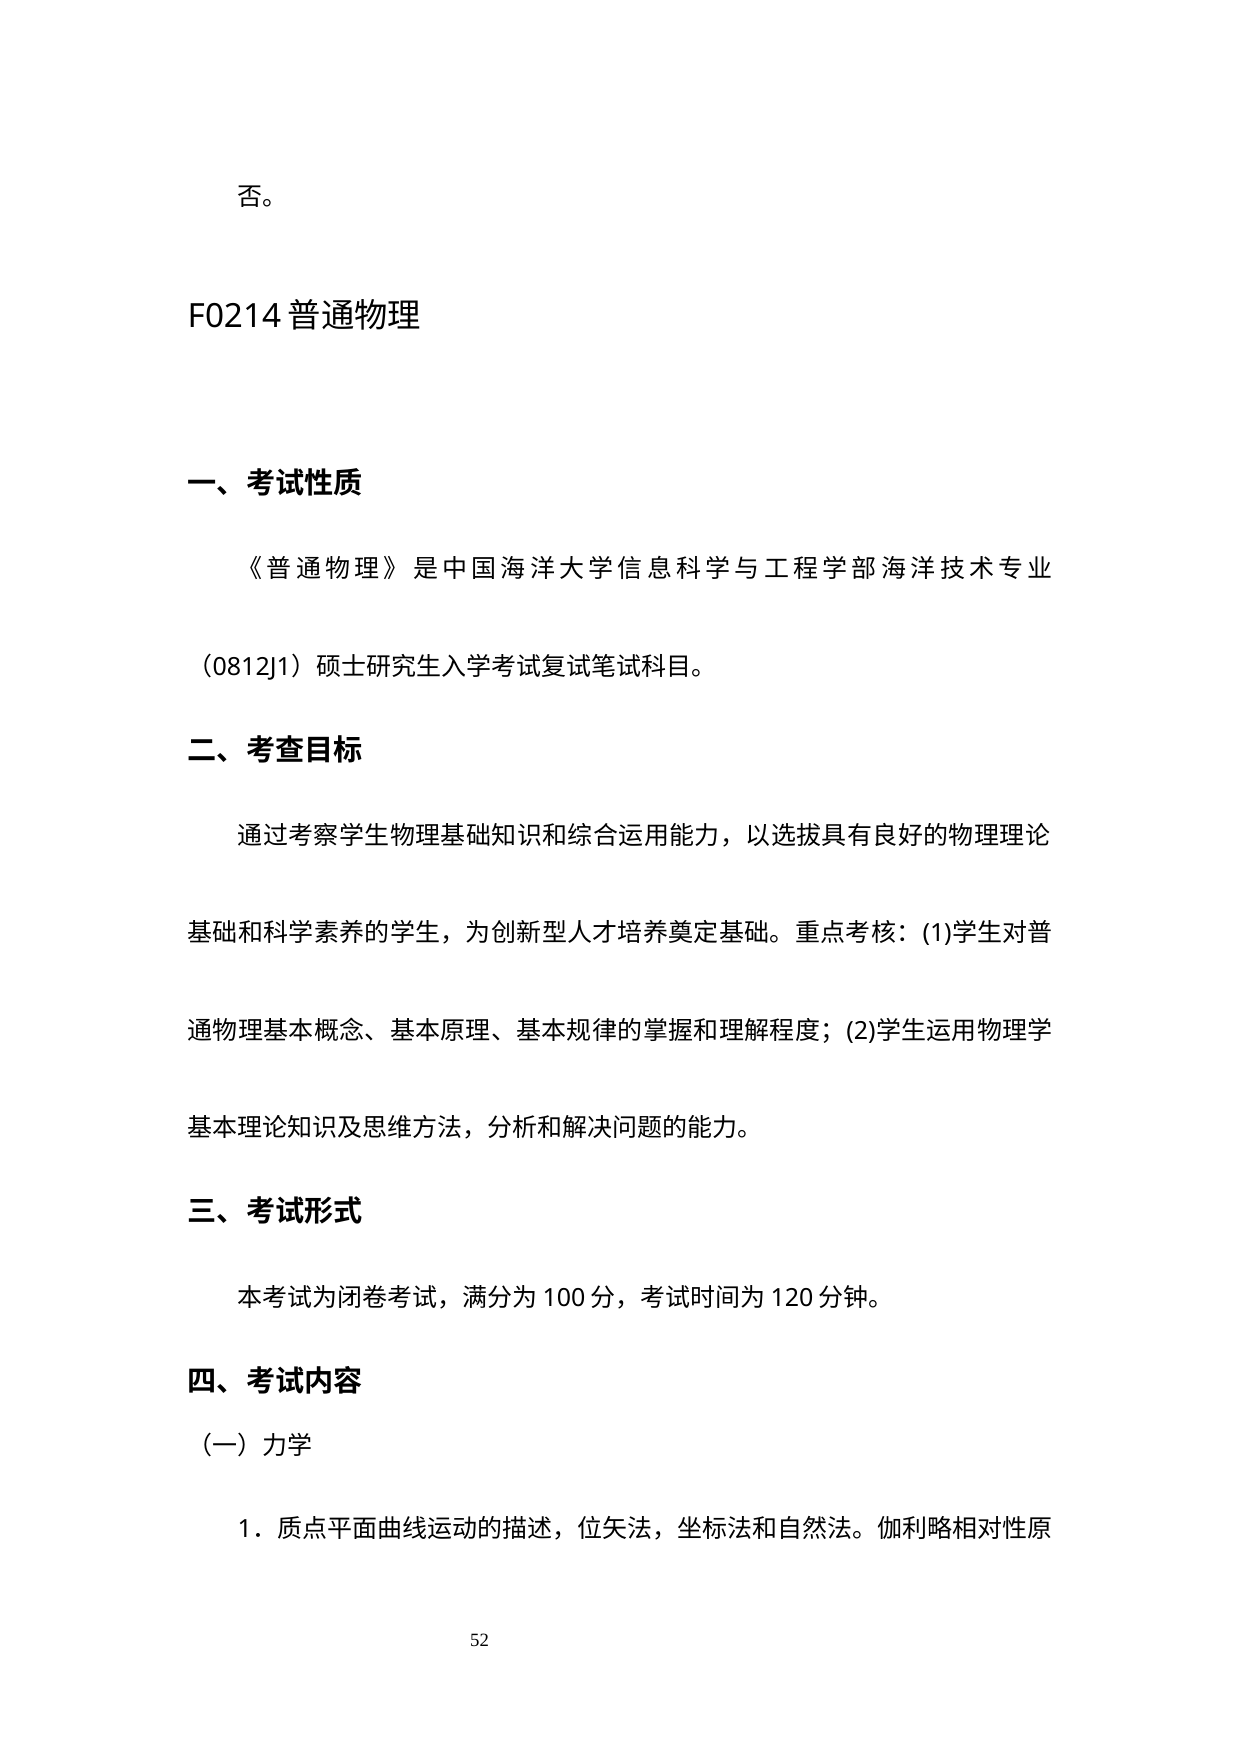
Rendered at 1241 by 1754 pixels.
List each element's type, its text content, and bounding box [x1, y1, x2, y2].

text F0214普通物理 [187, 281, 1053, 346]
text 通过考察学生物理基础知识和综合运用能力，以选拔具有良好的物理理论基础和科学素养的学生，为创新型人才培养奠定基础。重点考核：(1)学生对普通物理基本概念、基本原理、基本规律的掌握和理解程度；(2)学生运用物理学基本理论知识及思维方法，分析和解决问题的能力。 [187, 801, 1053, 1158]
text 二、考查目标 [187, 715, 1053, 780]
text 否。 [187, 162, 1053, 227]
text 一、考试性质 [187, 448, 1053, 513]
text 《普通物理》是中国海洋大学信息科学与工程学部海洋技术专业（0812J1）硕士研究生入学考试复试笔试科目。 [187, 534, 1053, 697]
text 本考试为闭卷考试，满分为100分，考试时间为120分钟。 [187, 1263, 1053, 1328]
text （一）力学 [187, 1411, 1053, 1476]
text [187, 1494, 1053, 1559]
text 三、考试形式 [187, 1177, 1053, 1242]
text 四、考试内容 [187, 1346, 1053, 1411]
